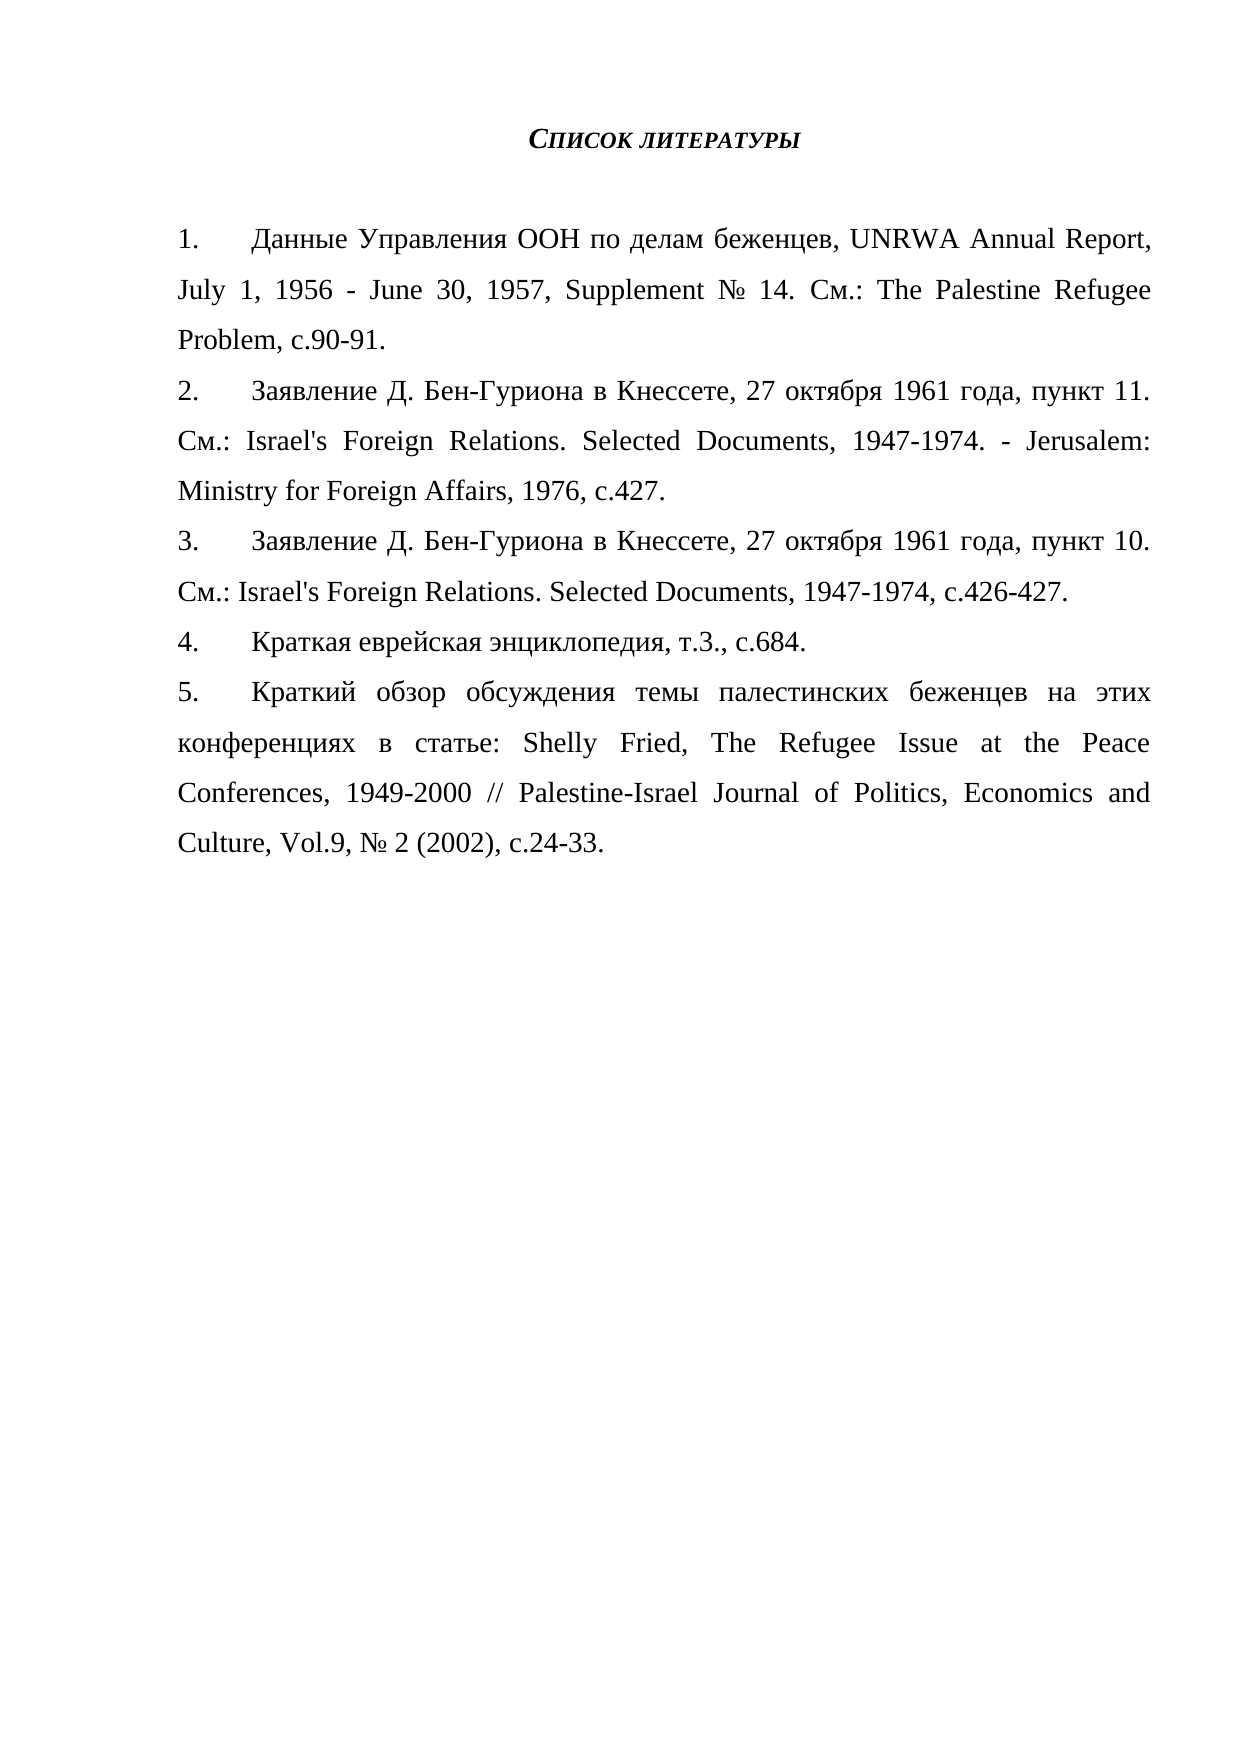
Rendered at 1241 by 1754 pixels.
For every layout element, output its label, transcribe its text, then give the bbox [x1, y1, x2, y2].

text Заявление Д. Бен-Гуриона в Кнессете, 27 октября 1961 года, пункт .: Israel's Foreign Relations. Selected Documents, 1947-1974, с.426-427. [177, 523, 1152, 607]
text Краткая еврейская энциклопедия, т.3., с.684. [177, 624, 1152, 658]
text Данные Управления ООН по делам беженцев, UNRWA Annual Report, July 1, 1956 - June 30, 1957, Supplement № .: The Palestine Refugee Problem, с.90-91. [177, 222, 1152, 356]
text Заявление Д. Бен-Гуриона в Кнессете, 27 октября 1961 года, пункт .: Israel's Foreign Relations. Selected Documents, 1947-1974. - : Ministry for Foreign Affairs, 1976, с.427. [177, 373, 1152, 507]
text Краткий обзор обсуждения темы палестинских беженцев на этих конференциях в статье: Shelly Fried, The Refugee Issue at the Peace Conferences, 1949-2000 // Palestine-Israel Journal of Politics, Economics and Culture, Vol.9, № 2 (2002), с.24-33. [177, 674, 1152, 859]
subtitle Список литературы [177, 121, 1152, 154]
